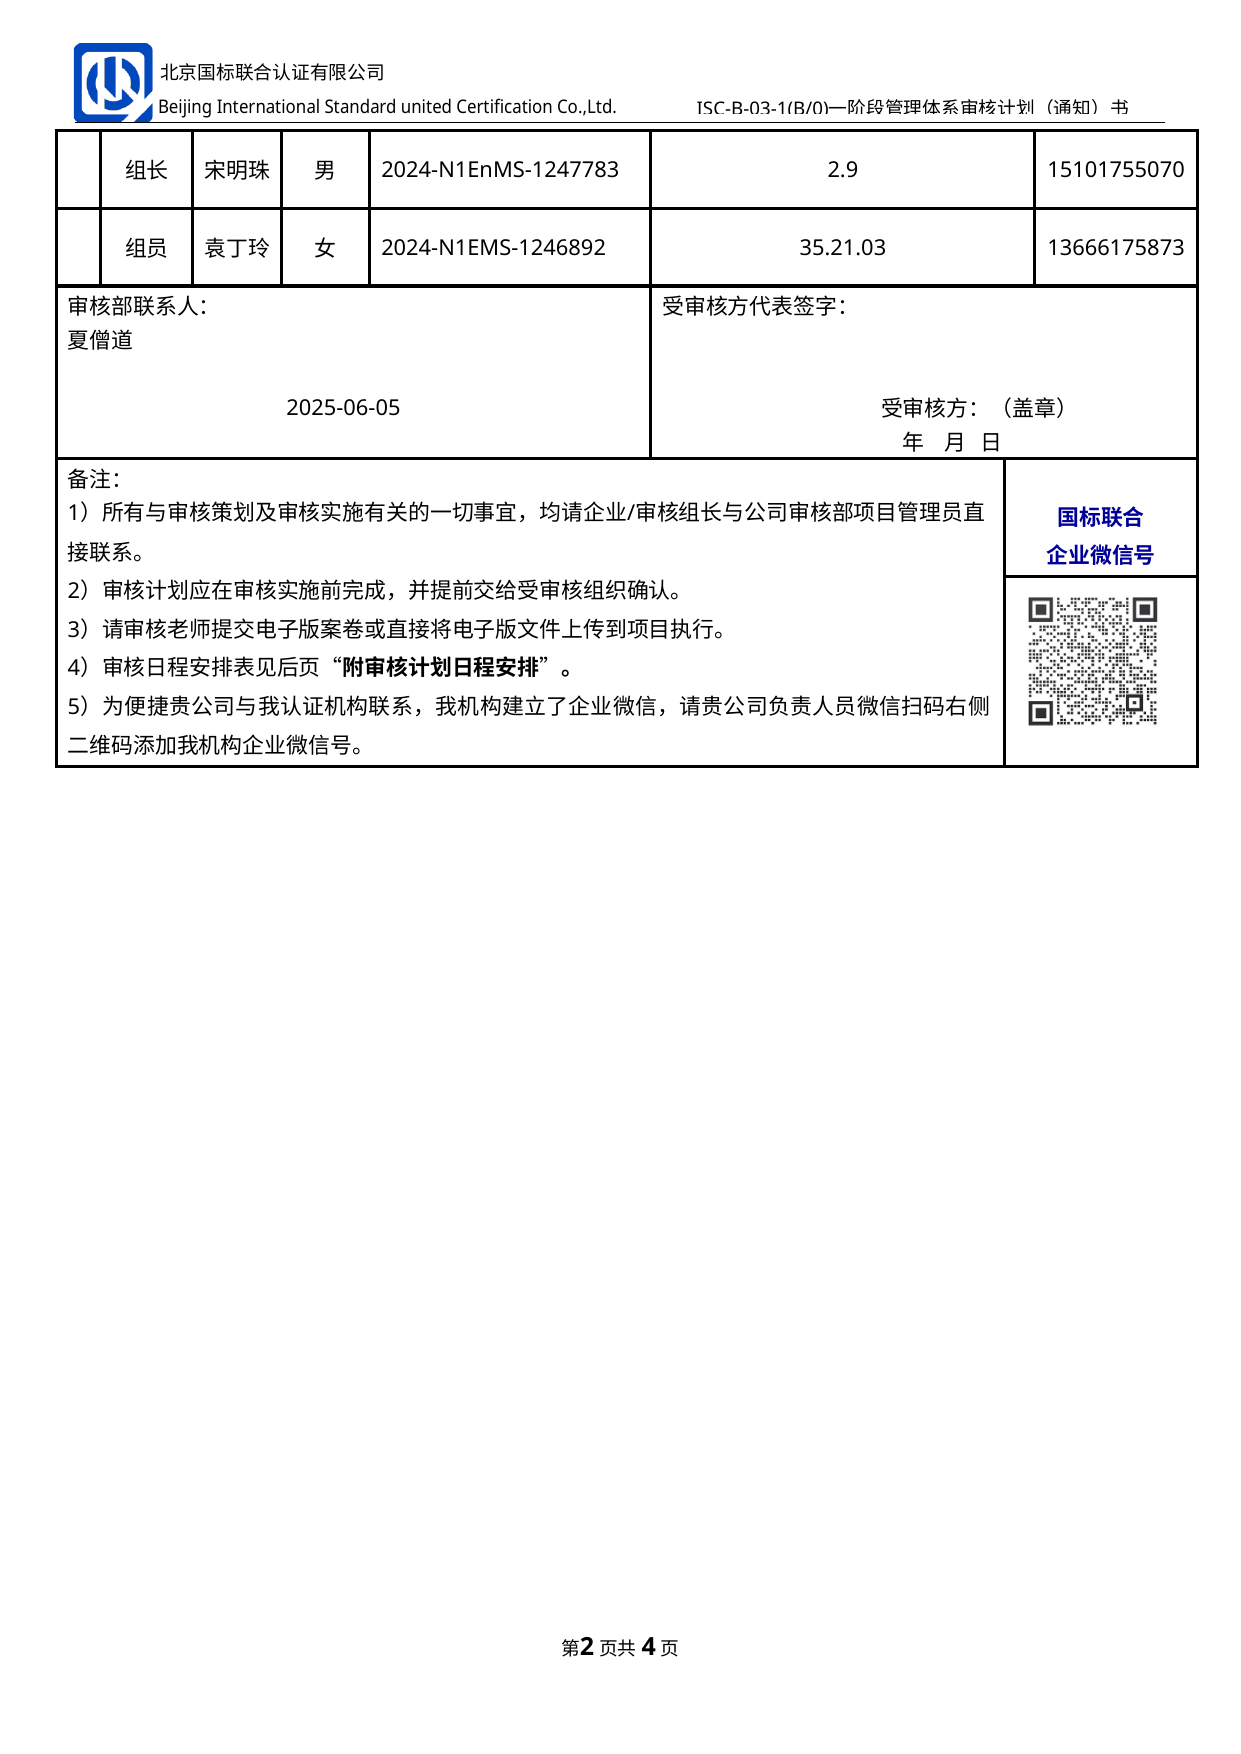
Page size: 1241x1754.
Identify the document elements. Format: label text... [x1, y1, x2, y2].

table_cell 受审核方代表签字： 受审核方：（盖章） 年 月 日 [652, 288, 1196, 457]
table_cell [58, 210, 99, 284]
table_cell 2024-N1EnMS-1247783 [371, 132, 649, 207]
table_cell [1006, 578, 1196, 764]
table_cell 组长 [102, 132, 191, 207]
table_cell 审核部联系人： 夏僧道 2025-06-05 [58, 288, 649, 457]
table_cell 袁丁玲 [194, 210, 280, 284]
table_cell 组员 [102, 210, 191, 284]
table_cell 女 [283, 210, 368, 284]
table_cell 2.9 [652, 132, 1033, 207]
picture [1020, 591, 1166, 735]
table_cell 35.21.03 [652, 210, 1033, 284]
table_cell 2024-N1EMS-1246892 [371, 210, 649, 284]
table_cell 男 [283, 132, 368, 207]
table_cell 15101755070 [1036, 132, 1196, 207]
table_cell 宋明珠 [194, 132, 280, 207]
table_cell 备注： 1）所有与审核策划及审核实施有关的一切事宜，均请企业/审核组长与公司审核部项目管理员直接联系。 2）审核计划应在审核实施前完成，并提前交给受审核组织确认。 3）请审核老师提交电子版案卷或直接将电子版文件上传到项目执行。 4）审核日程安排表见后页“附审核计划日程安排”。 5）为便捷贵公司与我认证机构联系，我机构建立了企业微信，请贵公司负责人员微信扫码右侧二维码添加我机构企业微信号。 [58, 460, 1003, 764]
table_cell 13666175873 [1036, 210, 1196, 284]
table_cell [58, 132, 99, 207]
picture [73, 43, 153, 123]
table_cell 国标联合 企业微信号 [1006, 460, 1196, 575]
